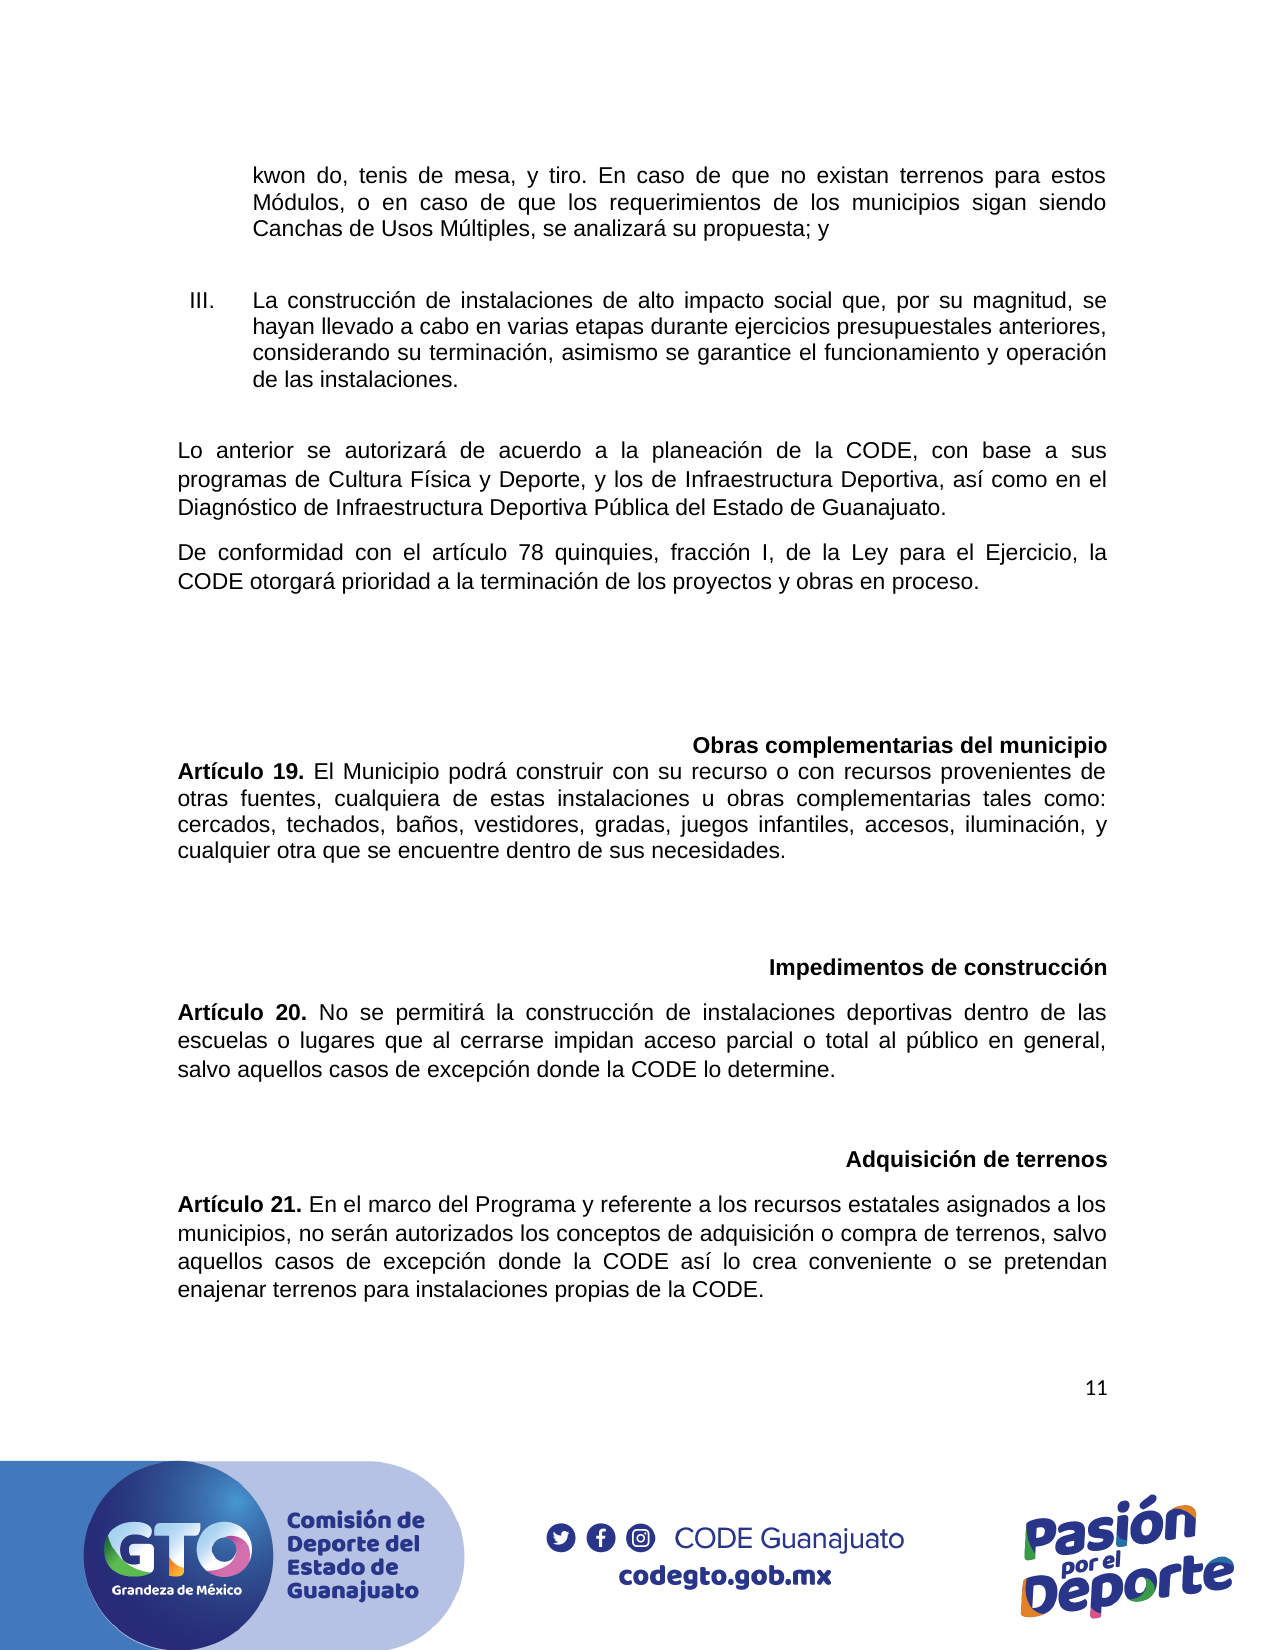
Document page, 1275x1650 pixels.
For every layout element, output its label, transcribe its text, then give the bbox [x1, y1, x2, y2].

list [215, 162, 1107, 242]
text Impedimentos de construcción [177, 954, 1107, 980]
text Adquisición de terrenos [177, 1146, 1107, 1172]
picture [0, 0, 1275, 1650]
text Artículo 19. El Municipio podrá construir con su recurso o con recursos provenientes de otras fuentes, cualquiera de estas instalaciones u obras complementarias tales como: cercados, techados, baños, vestidores, gradas, juegos infantiles, accesos, iluminación, y cualquier otra que se encuentre dentro de sus necesidades. [177, 758, 1107, 863]
text De conformidad con el artículo 78 quinquies, fracción I, de la Ley para el Ejercicio, la CODE otorgará prioridad a la terminación de los proyectos y obras en proceso. [177, 539, 1107, 594]
list La construcción de instalaciones de alto impacto social que, por su magnitud, se hayan llevado a cabo en varias etapas durante ejercicios presupuestales anteriores, considerando su terminación, asimismo se garantice el funcionamiento y operación de las instalaciones. [215, 287, 1107, 392]
text Artículo 20. No se permitirá la construcción de instalaciones deportivas dentro de las escuelas o lugares que al cerrarse impidan acceso parcial o total al público en general, salvo aquellos casos de excepción donde la CODE lo determine. [177, 999, 1107, 1082]
text Artículo 21. En el marco del Programa y referente a los recursos estatales asignados a los municipios, no serán autorizados los conceptos de adquisición o compra de terrenos, salvo aquellos casos de excepción donde la CODE así lo crea conveniente o se pretendan enajenar terrenos para instalaciones propias de la CODE. [177, 1191, 1107, 1303]
text Obras complementarias del municipio [177, 732, 1107, 758]
text Lo anterior se autorizará de acuerdo a la planeación de la CODE, con base a sus programas de Cultura Física y Deporte, y los de Infraestructura Deportiva, así como en el Diagnóstico de Infraestructura Deportiva Pública del Estado de Guanajuato. [177, 437, 1107, 520]
